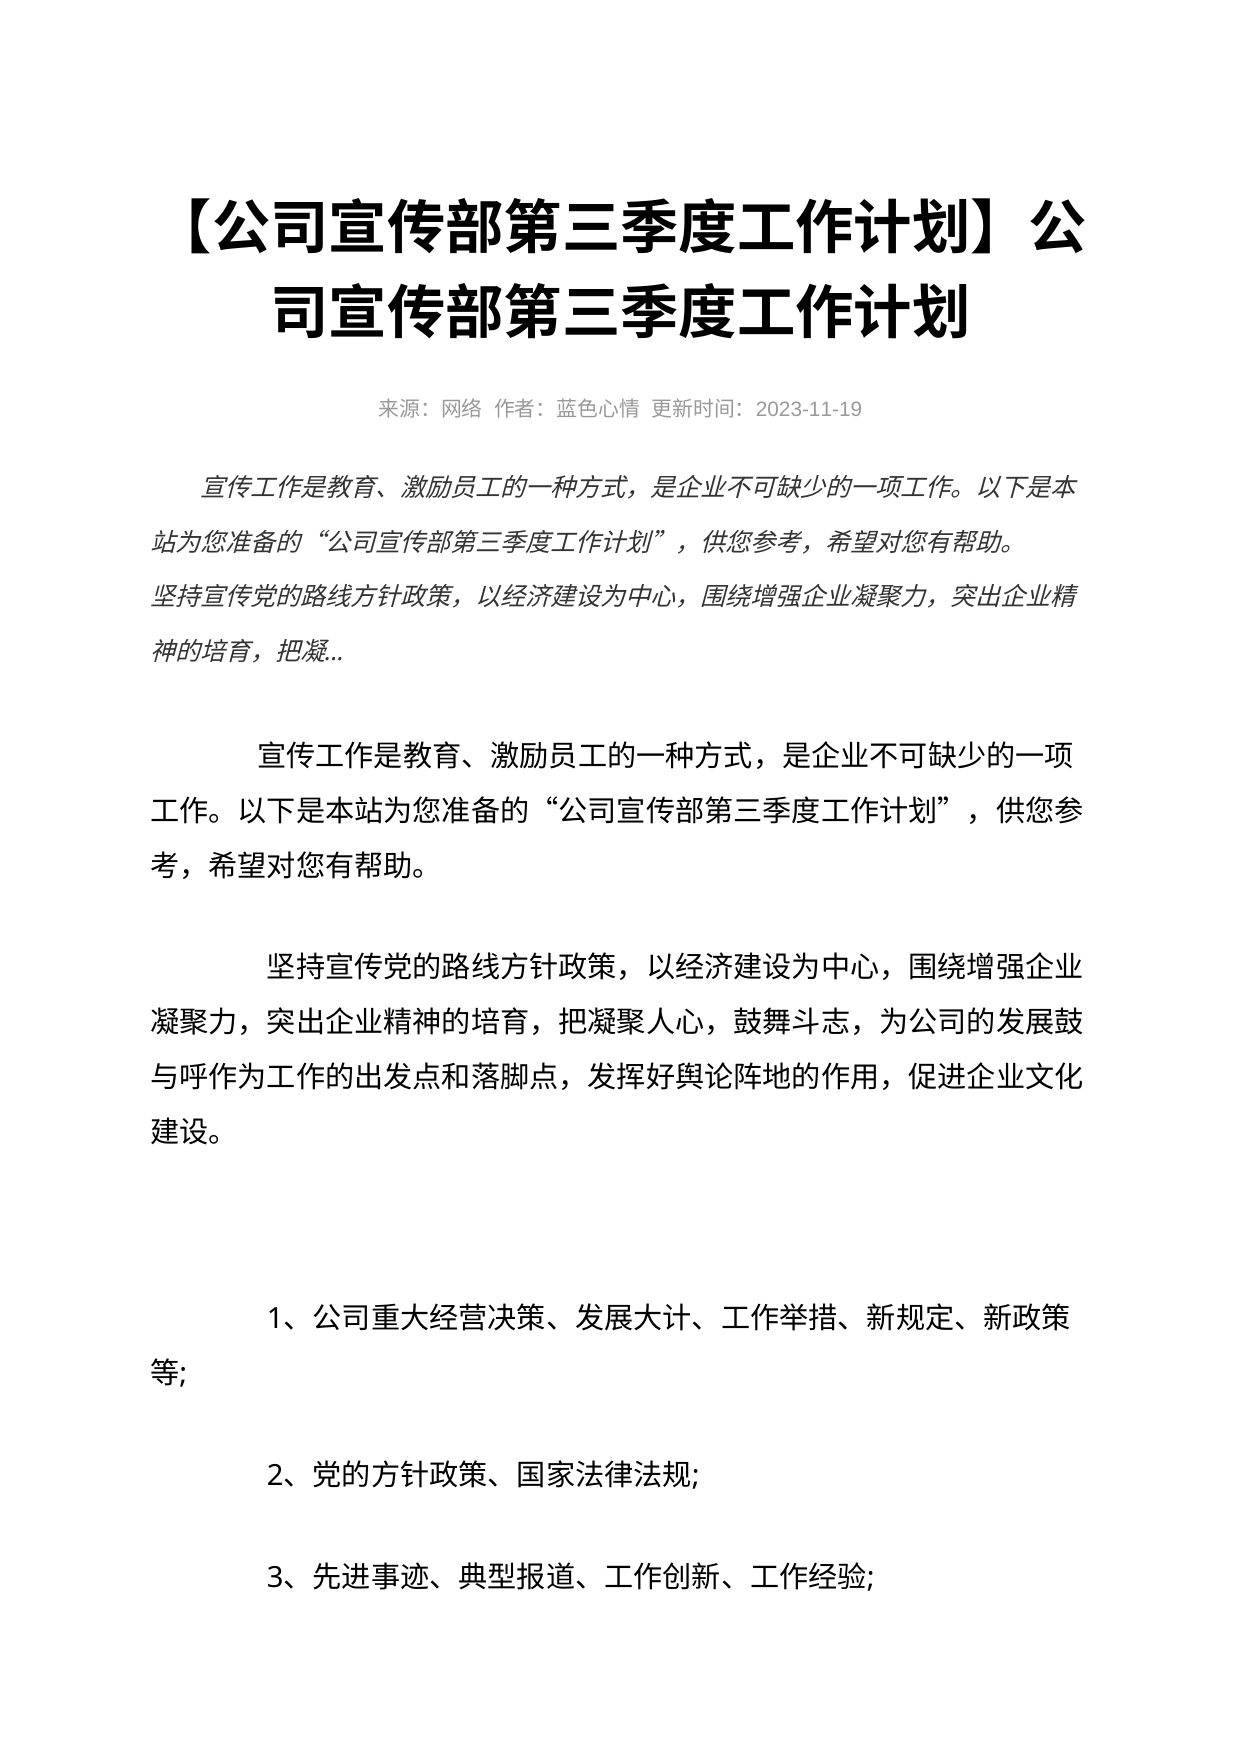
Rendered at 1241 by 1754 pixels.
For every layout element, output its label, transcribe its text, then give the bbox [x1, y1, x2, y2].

text 来源：网络 作者：蓝色心情 更新时间：2023-11-19 [150, 397, 1090, 421]
text 3、先进事迹、典型报道、工作创新、工作经验; [150, 1553, 1090, 1596]
text 宣传工作是教育、激励员工的一种方式，是企业不可缺少的一项工作。以下是本站为您准备的“公司宣传部第三季度工作计划”，供您参考，希望对您有帮助。 [150, 732, 1090, 884]
text 宣传工作是教育、激励员工的一种方式，是企业不可缺少的一项工作。以下是本站为您准备的“公司宣传部第三季度工作计划”，供您参考，希望对您有帮助。 坚持宣传党的路线方针政策，以经济建设为中心，围绕增强企业凝聚力，突出企业精神的培育，把凝... [150, 468, 1090, 667]
subtitle 【公司宣传部第三季度工作计划】公司宣传部第三季度工作计划 [150, 181, 1090, 350]
text 坚持宣传党的路线方针政策，以经济建设为中心，围绕增强企业凝聚力，突出企业精神的培育，把凝聚人心，鼓舞斗志，为公司的发展鼓与呼作为工作的出发点和落脚点，发挥好舆论阵地的作用，促进企业文化建设。 [150, 944, 1090, 1151]
text 2、党的方针政策、国家法律法规; [150, 1451, 1090, 1494]
text 1、公司重大经营决策、发展大计、工作举措、新规定、新政策等; [150, 1294, 1090, 1392]
